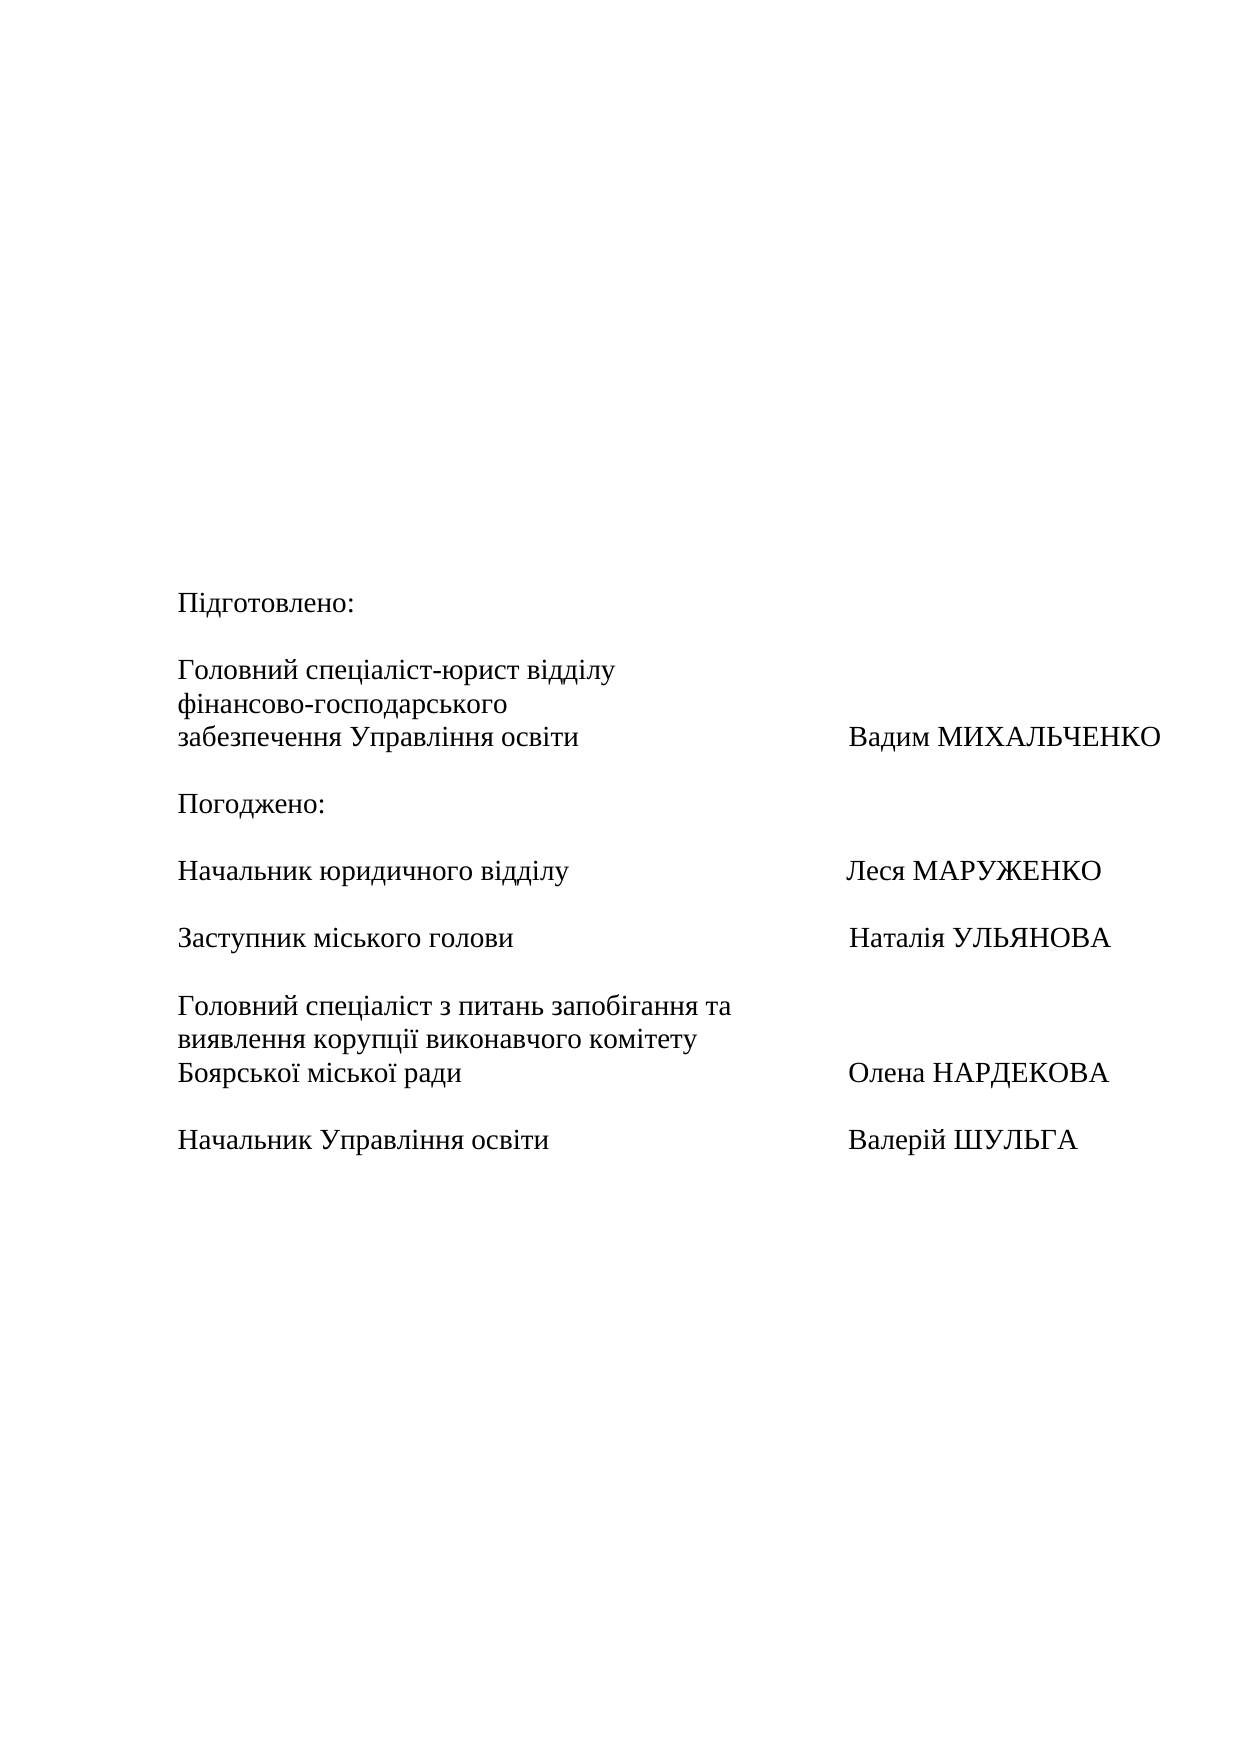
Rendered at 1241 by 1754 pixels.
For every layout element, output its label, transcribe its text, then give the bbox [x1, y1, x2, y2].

text Начальник Управління освіти Валерій ШУЛЬГА [177, 1122, 1167, 1155]
text Заступник міського голови Наталія УЛЬЯНОВА [177, 921, 1167, 954]
text фінансово-господарського [177, 686, 1181, 719]
text виявлення корупції виконавчого комітету [177, 1021, 1167, 1055]
text Начальник юридичного відділу Леся МАРУЖЕНКО [177, 853, 1167, 887]
text Головний спеціаліст з питань запобігання та [177, 988, 1167, 1021]
text забезпечення Управління освіти Вадим МИХАЛЬЧЕНКО [177, 719, 1167, 753]
text Погоджено: [177, 786, 1167, 820]
text Головний спеціаліст-юрист відділу [177, 652, 1181, 686]
text Боярської міської ради Олена НАРДЕКОВА [177, 1055, 1167, 1088]
text Підготовлено: [177, 585, 1167, 619]
